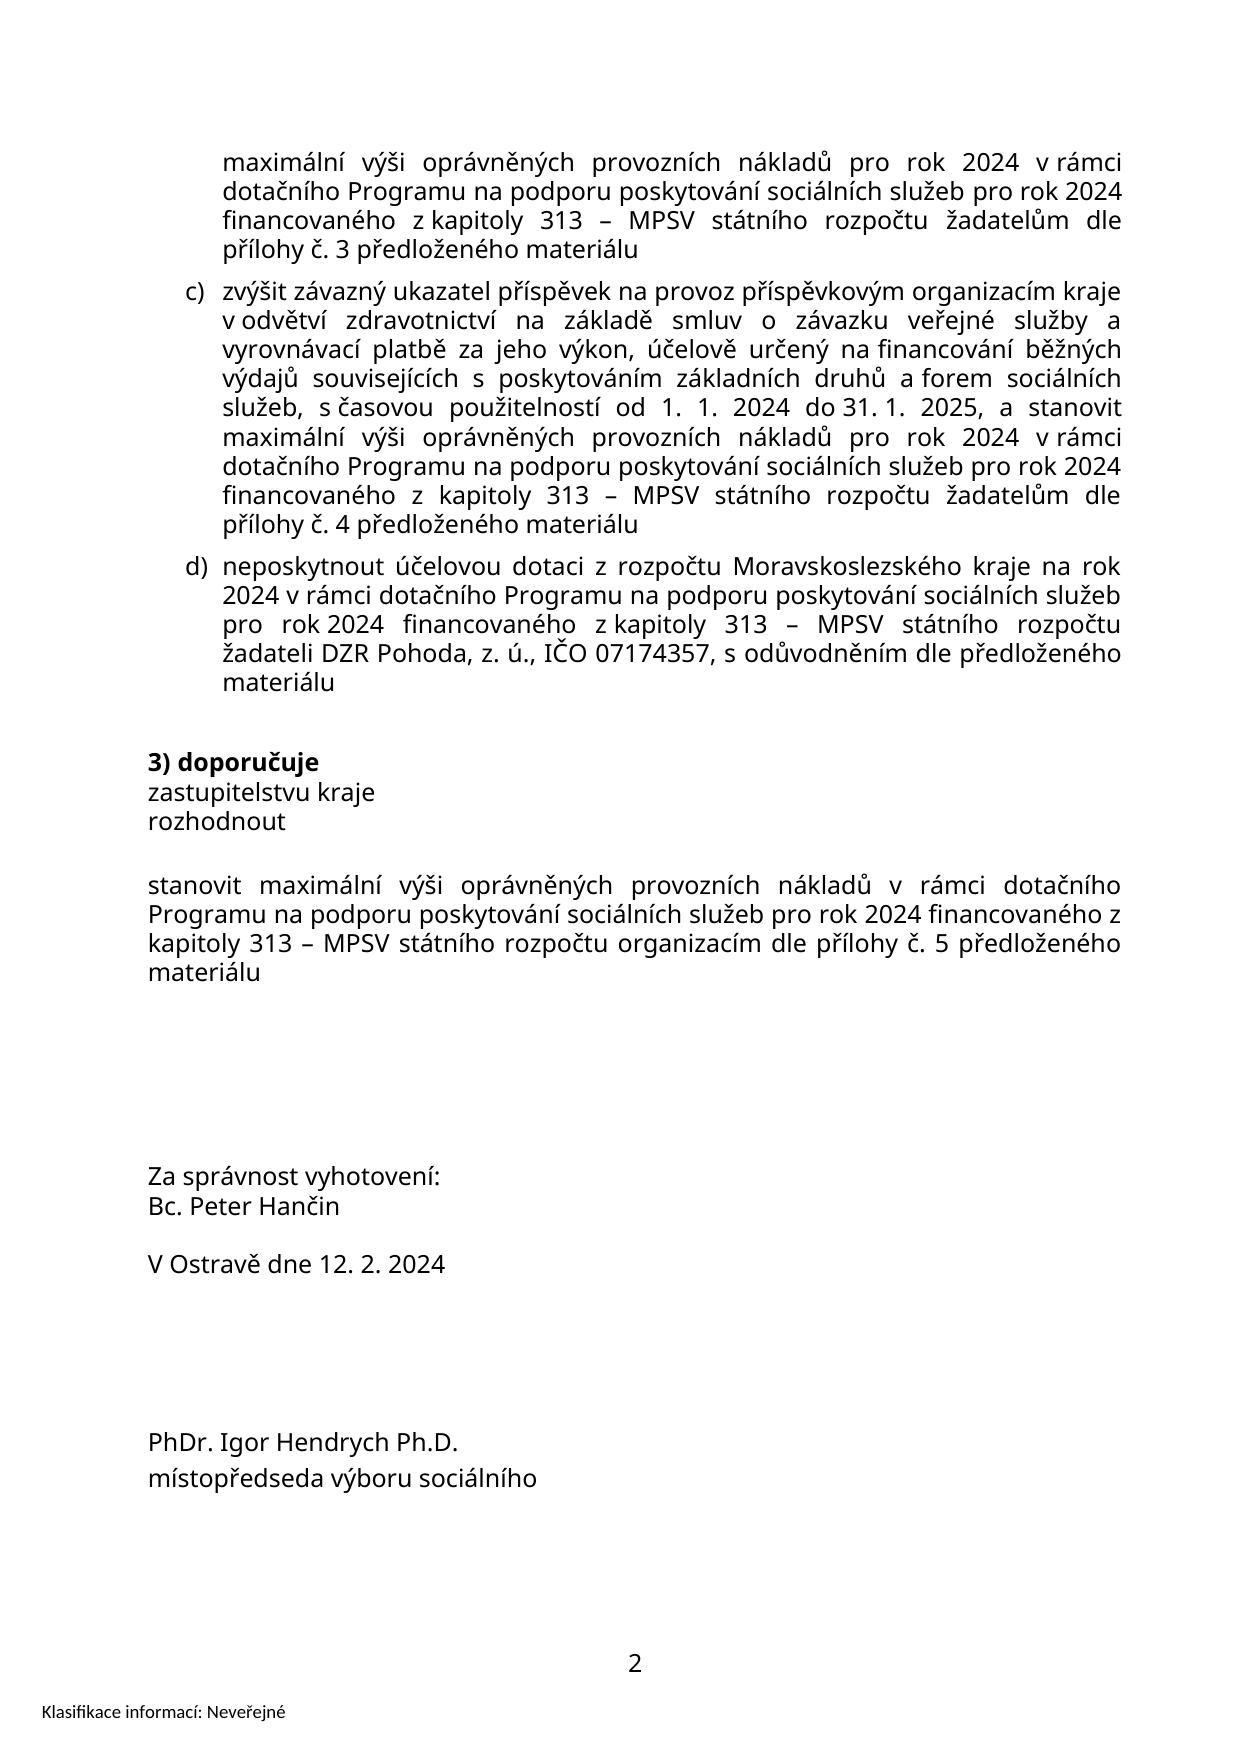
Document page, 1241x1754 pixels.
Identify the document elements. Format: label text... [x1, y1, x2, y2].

text stanovit maximální výši oprávněných provozních nákladů v rámci dotačního Programu na podporu poskytování sociálních služeb pro rok 2024 financovaného z kapitoly 313 – MPSV státního rozpočtu organizacím dle přílohy č. 5 předloženého materiálu [148, 871, 1122, 987]
text rozhodnout [148, 807, 1122, 837]
list neposkytnout účelovou dotaci z rozpočtu Moravskoslezského kraje na rok 2024 v rámci dotačního Programu na podporu poskytování sociálních služeb pro rok 2024 financovaného z kapitoly 313 – MPSV státního rozpočtu žadateli DZR Pohoda, z. ú., IČO 07174357, s odůvodněním dle předloženého materiálu [185, 552, 1122, 698]
text zastupitelstvu kraje [148, 778, 1122, 807]
text PhDr. Igor Hendrych Ph.D. [148, 1425, 1122, 1459]
text místopředseda výboru sociálního [148, 1464, 1122, 1493]
text Bc. Peter Hančin [148, 1192, 1122, 1221]
text V Ostravě dne 12. 2. 2024 [148, 1250, 1122, 1279]
list zvýšit závazný ukazatel příspěvek na provoz příspěvkovým organizacím kraje v odvětví zdravotnictví na základě smluv o závazku veřejné služby a vyrovnávací platbě za jeho výkon, účelově určený na financování běžných výdajů souvisejících s poskytováním základních druhů a forem sociálních služeb, s časovou použitelností od 1. 1. 2024 do 31. 1. 2025, a stanovit maximální výši oprávněných provozních nákladů pro rok 2024 v rámci dotačního Programu na podporu poskytování sociálních služeb pro rok 2024 financovaného z kapitoly 313 – MPSV státního rozpočtu žadatelům dle přílohy č. 4 předloženého materiálu [185, 277, 1122, 539]
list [185, 148, 1122, 264]
list doporučuje [148, 744, 1122, 778]
text Za správnost vyhotovení: [148, 1162, 1122, 1192]
